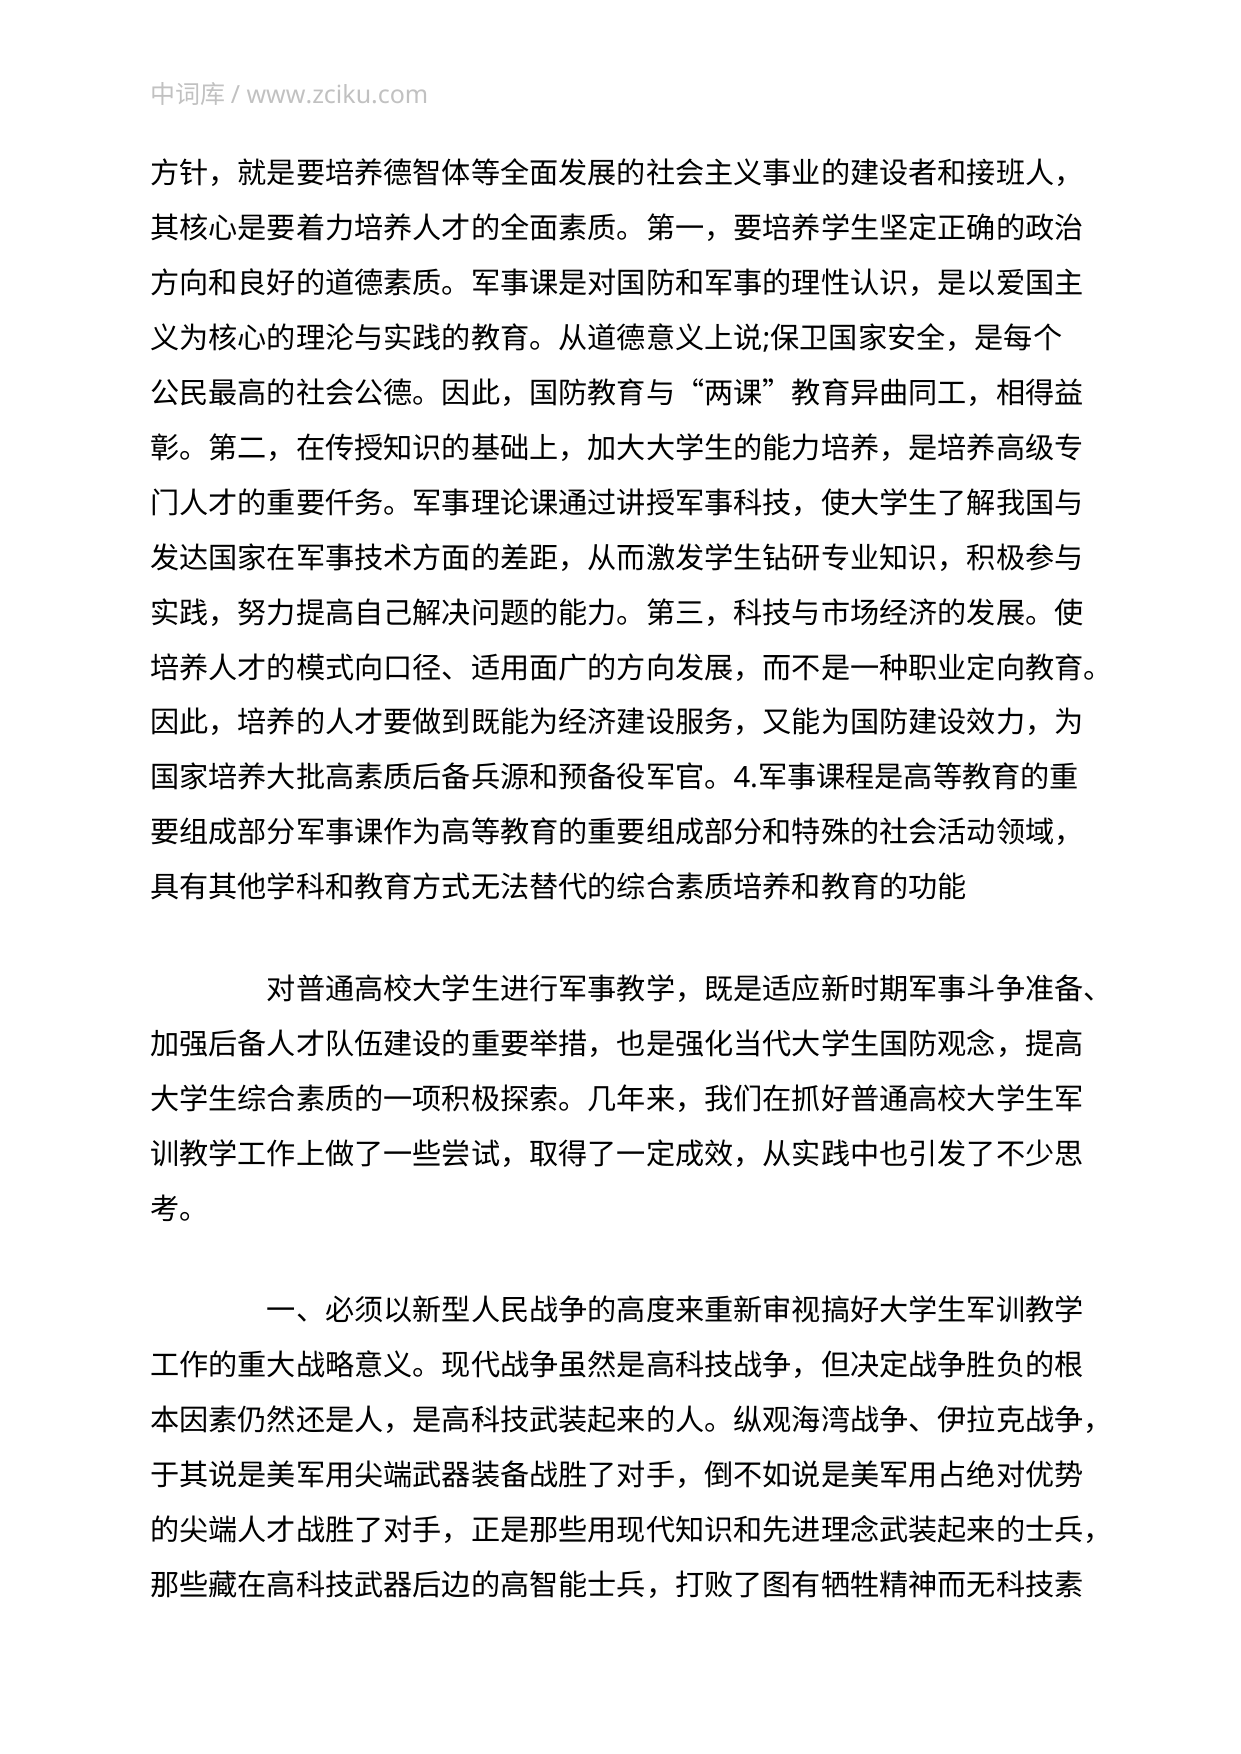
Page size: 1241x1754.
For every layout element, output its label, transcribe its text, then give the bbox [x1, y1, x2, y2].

text 对普通高校大学生进行军事教学，既是适应新时期军事斗争准备、加强后备人才队伍建设的重要举措，也是强化当代大学生国防观念，提高大学生综合素质的一项积极探索。几年来，我们在抓好普通高校大学生军训教学工作上做了一些尝试，取得了一定成效，从实践中也引发了不少思考。 [150, 966, 1090, 1227]
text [150, 1287, 1090, 1604]
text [150, 150, 1090, 906]
